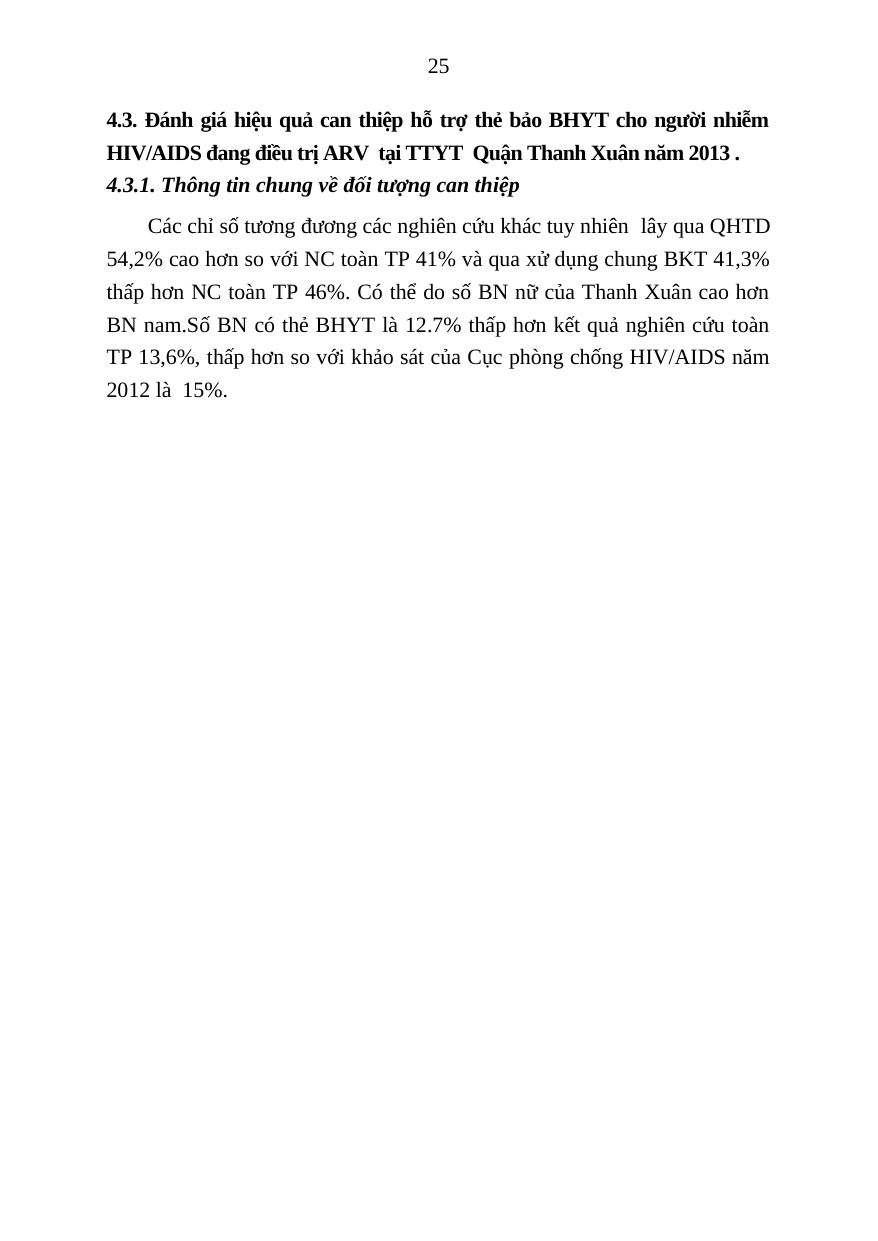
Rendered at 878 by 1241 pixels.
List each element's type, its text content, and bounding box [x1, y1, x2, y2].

text 4.3. Đánh giá hiệu quả can thiệp hỗ trợ thẻ bảo BHYT cho người nhiễm HIV/AIDS đang điều trị ARV tại TTYT Quận Thanh Xuân năm 2013 . [106, 107, 771, 165]
text 4.3.1. Thông tin chung về đối tượng can thiệp [106, 172, 771, 198]
text Các chỉ số tương đương các nghiên cứu khác tuy nhiên lây qua QHTD 54,2% cao hơn so với NC toàn TP 41% và qua xử dụng chung BKT 41,3% thấp hơn NC toàn TP 46%. Có thể do số BN nữ của Thanh Xuân cao hơn BN nam.Số BN có thẻ BHYT là 12.7% thấp hơn kết quả nghiên cứu toàn TP 13,6%, thấp hơn so với khảo sát của Cục phòng chống HIV/AIDS năm 2012 là 15%. [106, 213, 771, 402]
